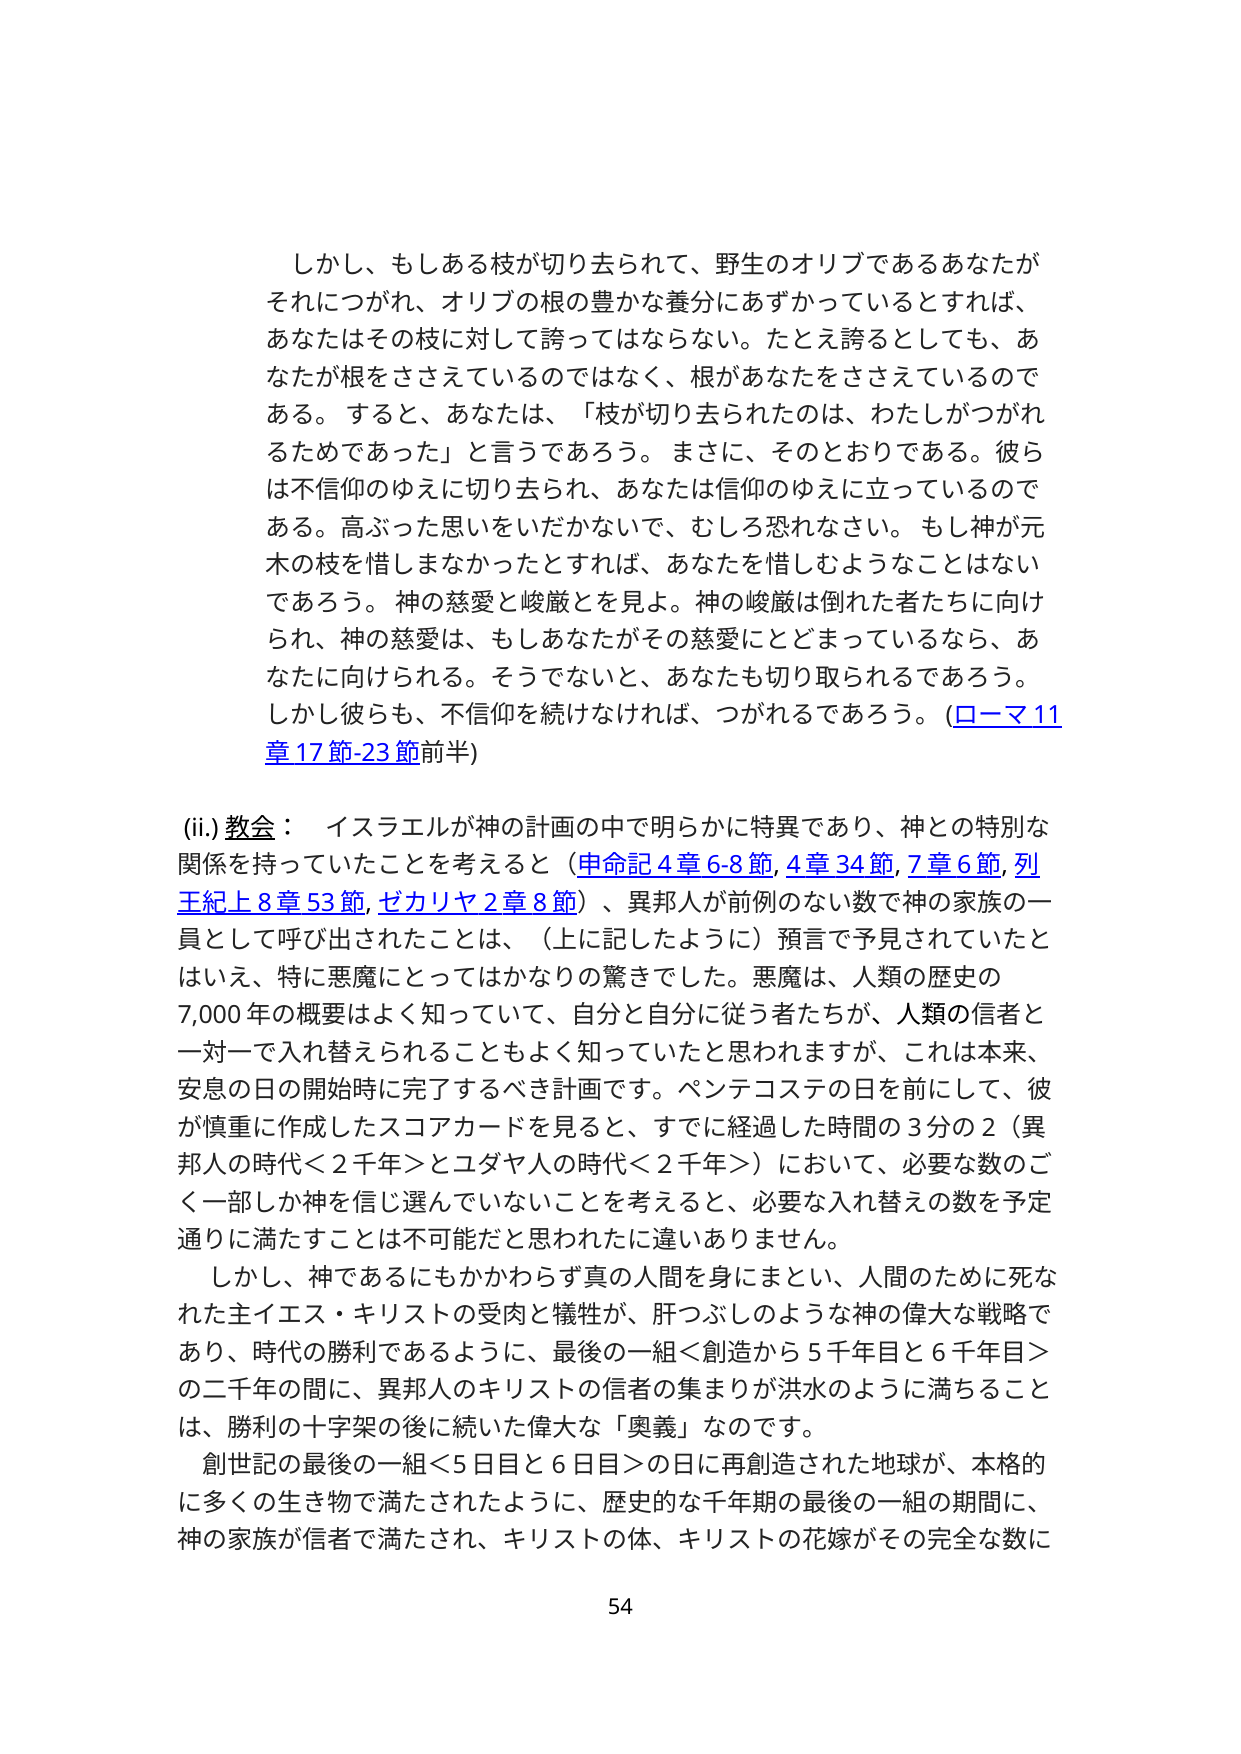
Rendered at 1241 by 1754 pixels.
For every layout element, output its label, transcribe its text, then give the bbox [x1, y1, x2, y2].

text しかし、もしある枝が切り去られて、野生のオリブであるあなたがそれにつがれ、オリブの根の豊かな養分にあずかっているとすれば、 あなたはその枝に対して誇ってはならない。たとえ誇るとしても、あなたが根をささえているのではなく、根があなたをささえているのである。 すると、あなたは、「枝が切り去られたのは、わたしがつがれるためであった」と言うであろう。 まさに、そのとおりである。彼らは不信仰のゆえに切り去られ、あなたは信仰のゆえに立っているのである。高ぶった思いをいだかないで、むしろ恐れなさい。 もし神が元木の枝を惜しまなかったとすれば、あなたを惜しむようなことはないであろう。 神の慈愛と峻厳とを見よ。神の峻厳は倒れた者たちに向けられ、神の慈愛は、もしあなたがその慈愛にとどまっているなら、あなたに向けられる。そうでないと、あなたも切り取られるであろう。しかし彼らも、不信仰を続けなければ、つがれるであろう。 (ローマ11章17節-23節前半) [265, 244, 1063, 769]
text (ii.) 教会： イスラエルが神の計画の中で明らかに特異であり、神との特別な関係を持っていたことを考えると（申命記4章6-8節, 4章34節, 7章6節, 列王紀上8章53節, ゼカリヤ2章8節）、異邦人が前例のない数で神の家族の一員として呼び出されたことは、（上に記したように）預言で予見されていたとはいえ、特に悪魔にとってはかなりの驚きでした。悪魔は、人類の歴史の7,000年の概要はよく知っていて、自分と自分に従う者たちが、人類の信者と一対一で入れ替えられることもよく知っていたと思われますが、これは本来、安息の日の開始時に完了するべき計画です。ペンテコステの日を前にして、彼が慎重に作成したスコアカードを見ると、すでに経過した時間の3分の2（異邦人の時代＜２千年＞とユダヤ人の時代＜２千年＞）において、必要な数のごく一部しか神を信じ選んでいないことを考えると、必要な入れ替えの数を予定通りに満たすことは不可能だと思われたに違いありません。 [177, 807, 1063, 1257]
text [177, 1444, 1063, 1557]
text しかし、神であるにもかかわらず真の人間を身にまとい、人間のために死なれた主イエス・キリストの受肉と犠牲が、肝つぶしのような神の偉大な戦略であり、時代の勝利であるように、最後の一組＜創造から5千年目と6千年目＞の二千年の間に、異邦人のキリストの信者の集まりが洪水のように満ちることは、勝利の十字架の後に続いた偉大な「奧義」なのです。 [177, 1257, 1063, 1444]
